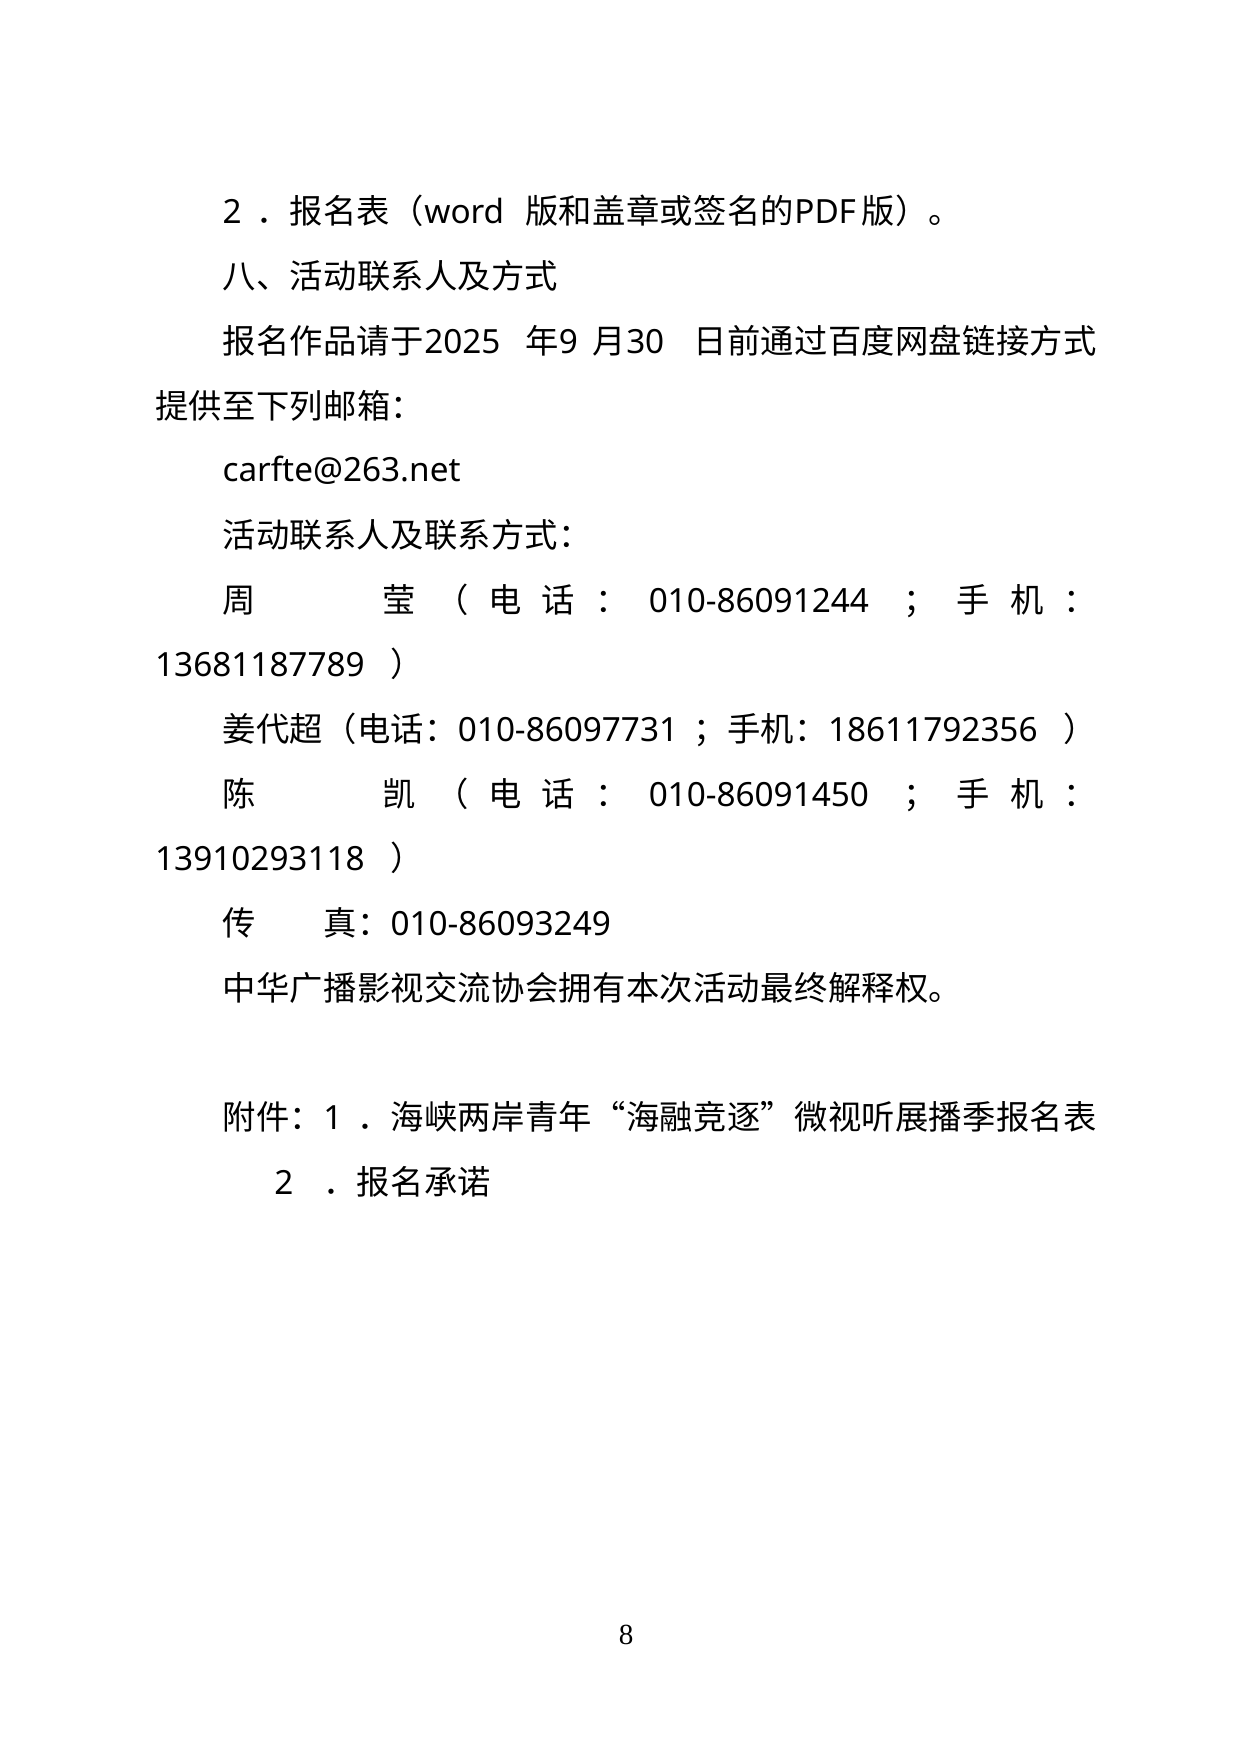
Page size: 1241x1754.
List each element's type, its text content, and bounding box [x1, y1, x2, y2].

text 姜代超（电话：010-86097731；手机：18611792356） [155, 695, 1097, 759]
text 附件：1．海峡两岸青年“海融竞逐”微视听展播季报名表 [155, 1083, 1097, 1147]
text 2．报名表（word版和盖章或签名的PDF版）。 [155, 177, 1097, 242]
text 陈 凯（电话：010-86091450；手机：13910293118） [155, 759, 1097, 889]
text 报名作品请于2025年9月30日前通过百度网盘链接方式提供至下列邮箱： [155, 307, 1097, 436]
text 活动联系人及联系方式： [155, 501, 1097, 565]
text carfte@263.net [155, 436, 1097, 501]
text 2．报名承诺 [155, 1147, 1097, 1212]
text 周 莹（电话：010-86091244；手机：13681187789） [155, 565, 1097, 695]
text 传 真：010-86093249 [155, 889, 1097, 953]
text 中华广播影视交流协会拥有本次活动最终解释权。 [155, 953, 1097, 1018]
text 八、活动联系人及方式 [155, 242, 1097, 307]
